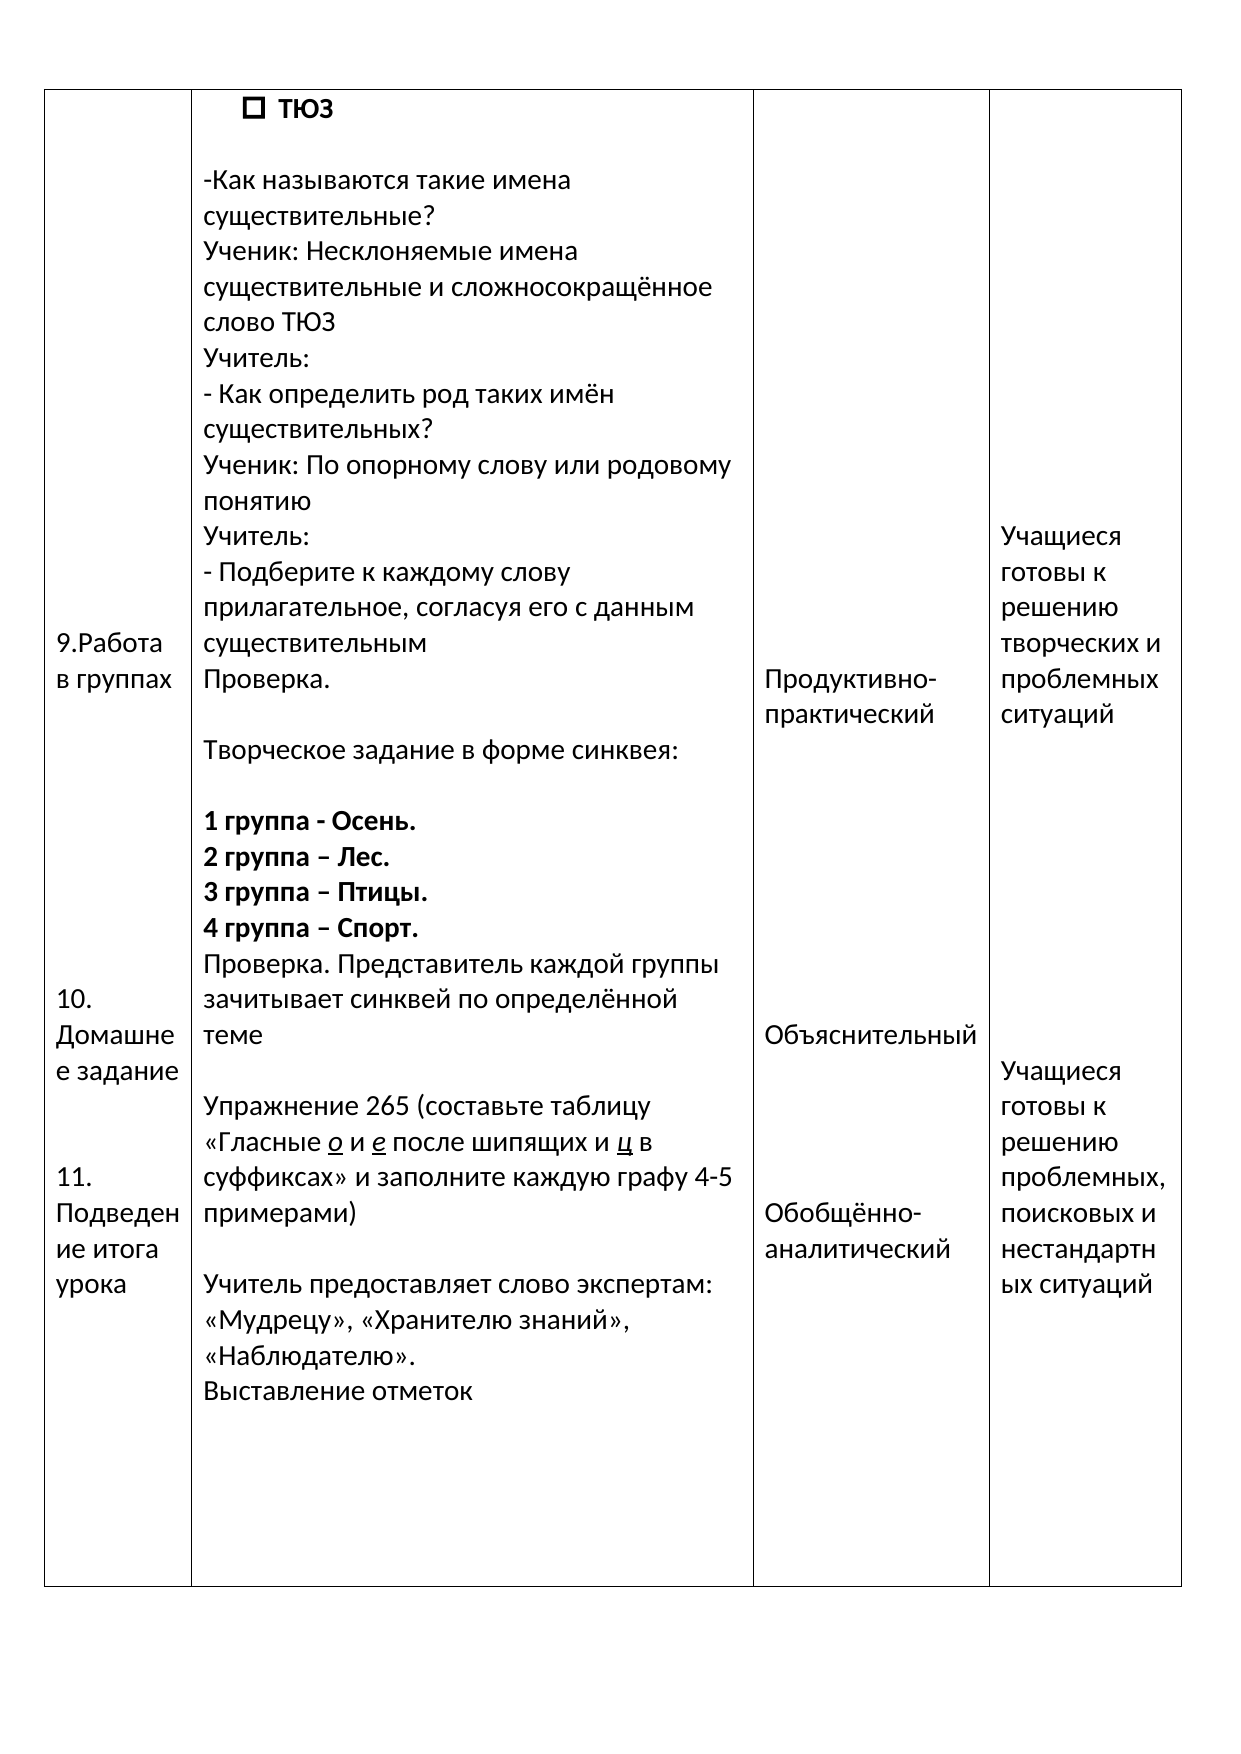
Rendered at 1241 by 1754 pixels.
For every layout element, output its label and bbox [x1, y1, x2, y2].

table_cell [192, 90, 753, 1586]
table_cell [754, 90, 989, 1586]
table_cell [45, 90, 191, 1586]
table_cell [990, 90, 1181, 1586]
